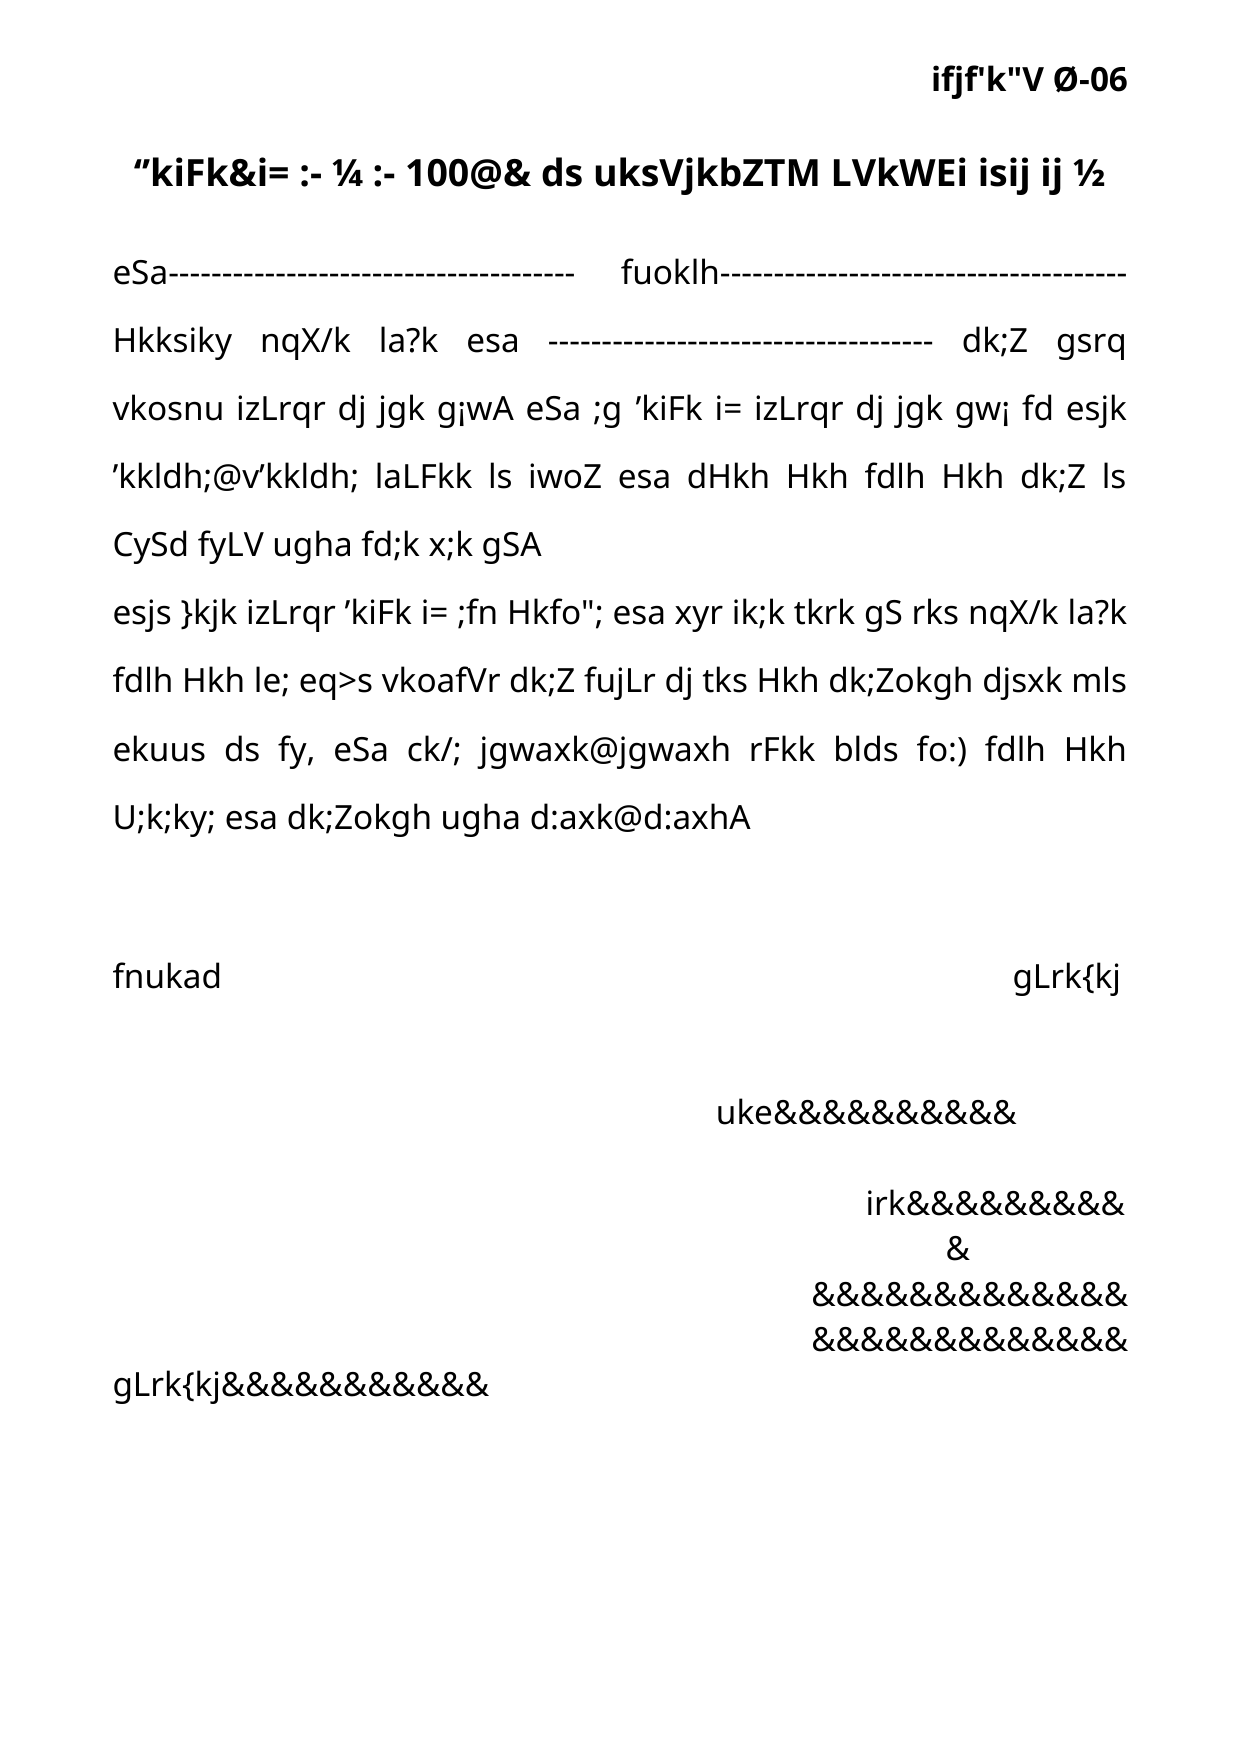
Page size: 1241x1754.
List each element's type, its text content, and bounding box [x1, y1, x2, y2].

text esjs }kjk izLrqr ’kiFk i= ;fn Hkfo"; esa xyr ik;k tkrk gS rks nqX/k la?k fdlh Hkh le; eq>s vkoafVr dk;Z fujLr dj tks Hkh dk;Zokgh djsxk mls ekuus ds fy, eSa ck/; jgwaxk@jgwaxh rFkk blds fo:) fdlh Hkh U;k;ky; esa dk;Zokgh ugha d:axk@d:axhA [112, 589, 1128, 839]
text irk&&&&&&&&&& [787, 1179, 1128, 1270]
text ifjf'k"V Ø-06 [112, 56, 1128, 101]
text uke&&&&&&&&&& [112, 1089, 1128, 1134]
text eSa-------------------------------------- fuoklh--------------------------------------Hkksiky nqX/k la?k esa ------------------------------------ dk;Z gsrq vkosnu izLrqr dj jgk g¡wA eSa ;g ’kiFk i= izLrqr dj jgk gw¡ fd esjk ’kkldh;@v’kkldh; laLFkk ls iwoZ esa dHkh Hkh fdlh Hkh dk;Z ls CySd fyLV ugha fd;k x;k gSA [112, 248, 1128, 566]
text &&&&&&&&&&&&& [112, 1316, 1128, 1361]
text &&&&&&&&&&&&& [112, 1270, 1128, 1316]
text fnukad gLrk{kj [112, 952, 1128, 998]
text ‘’kiFk&i= :- ¼ :- 100@& ds uksVjkbZTM LVkWEi isij ij ½ [112, 146, 1128, 197]
text gLrk{kj&&&&&&&&&&& [112, 1361, 1128, 1407]
